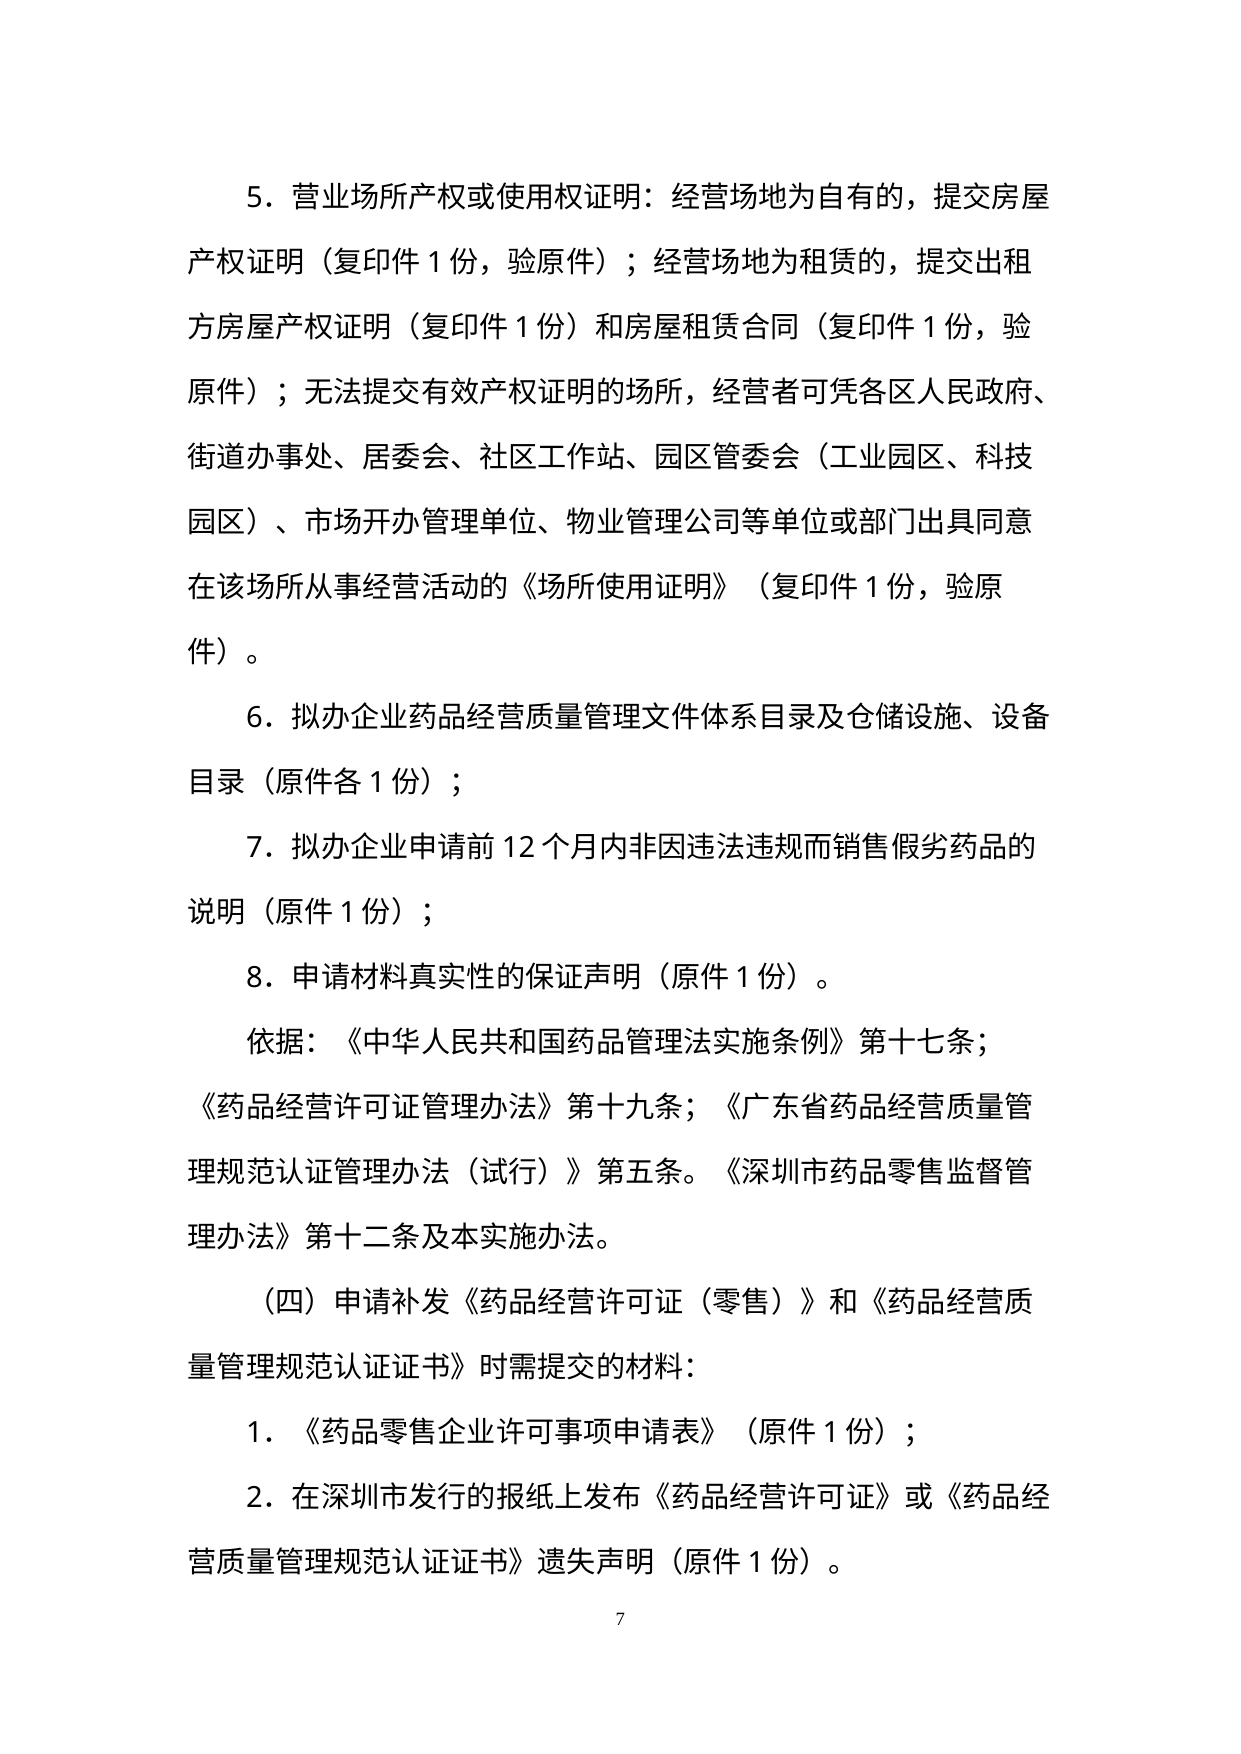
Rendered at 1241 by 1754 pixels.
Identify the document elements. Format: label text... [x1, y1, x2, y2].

text 7．拟办企业申请前12个月内非因违法违规而销售假劣药品的说明（原件1份）； [187, 812, 1053, 942]
text 依据：《中华人民共和国药品管理法实施条例》第十七条；《药品经营许可证管理办法》第十九条；《广东省药品经营质量管理规范认证管理办法（试行）》第五条。《深圳市药品零售监督管理办法》第十二条及本实施办法。 [187, 1007, 1053, 1267]
text 6．拟办企业药品经营质量管理文件体系目录及仓储设施、设备目录（原件各1份）； [187, 682, 1053, 812]
text 2．在深圳市发行的报纸上发布《药品经营许可证》或《药品经营质量管理规范认证证书》遗失声明（原件1份）。 [187, 1462, 1053, 1592]
text 1．《药品零售企业许可事项申请表》（原件1份）； [187, 1397, 1053, 1462]
text 5．营业场所产权或使用权证明：经营场地为自有的，提交房屋产权证明（复印件1份，验原件）；经营场地为租赁的，提交出租方房屋产权证明（复印件1份）和房屋租赁合同（复印件1份，验原件）；无法提交有效产权证明的场所，经营者可凭各区人民政府、街道办事处、居委会、社区工作站、园区管委会（工业园区、科技园区）、市场开办管理单位、物业管理公司等单位或部门出具同意在该场所从事经营活动的《场所使用证明》（复印件1份，验原件）。 [187, 162, 1053, 682]
text 8．申请材料真实性的保证声明（原件1份）。 [187, 942, 1053, 1007]
text （四）申请补发《药品经营许可证（零售）》和《药品经营质量管理规范认证证书》时需提交的材料： [187, 1267, 1053, 1397]
